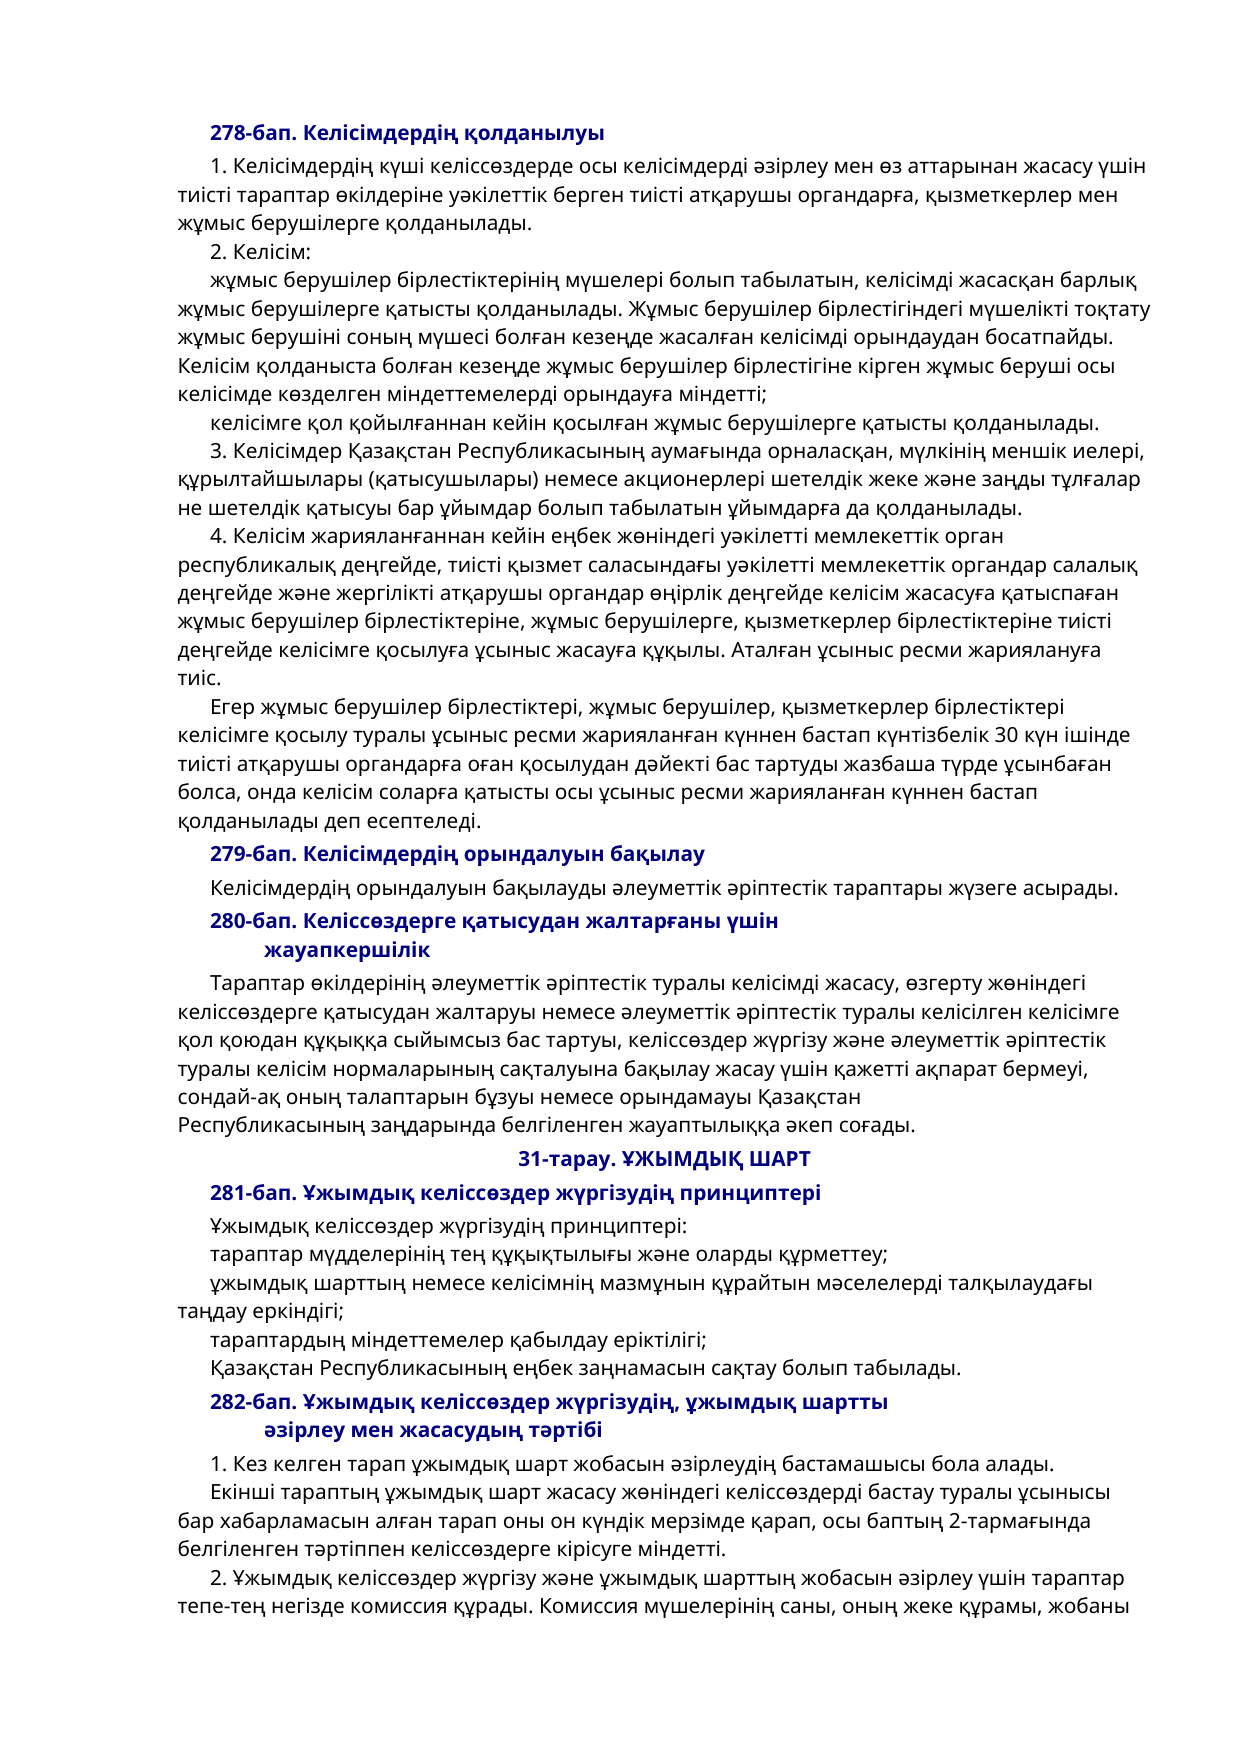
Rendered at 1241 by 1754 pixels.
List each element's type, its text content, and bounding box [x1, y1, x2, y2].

text 280-бап. Келiссөздерге қатысудан жалтарғаны үшiн жауапкершiлiк [177, 906, 1152, 963]
text Ұжымдық келiссөздер жүргiзудiң принциптерi: тараптар мүдделерiнiң тең құқықтылығы және оларды құрметтеу; ұжымдық шарттың немесе келiсiмнiң мазмұнын құрайтын мәселелердi талқылаудағы таңдау еркiндiгi; тараптардың мiндеттемелер қабылдау ерiктiлiгi; Қазақстан Республикасының еңбек заңнамасын сақтау болып табылады. [177, 1211, 1152, 1382]
text 282-бап. Ұжымдық келiссөздер жүргiзудiң, ұжымдық шартты әзiрлеу мен жасасудың тәртiбi [177, 1387, 1152, 1444]
text Тараптар өкiлдерiнiң әлеуметтiк әрiптестiк туралы келiсiмдi жасасу, өзгерту жөнiндегi келiссөздерге қатысудан жалтаруы немесе әлеуметтiк әрiптестiк туралы келiсiлген келiсiмге қол қоюдан құқыққа сыйымсыз бас тартуы, келiссөздер жүргiзу және әлеуметтiк әрiптестiк туралы келiсiм нормаларының сақталуына бақылау жасау үшiн қажеттi ақпарат бермеуi, сондай-ақ оның талаптарын бұзуы немесе орындамауы Қазақстан Республикасының заңдарында белгiленген жауаптылыққа әкеп соғады. [177, 968, 1152, 1139]
text 279-бап. Келiсiмдердiң орындалуын бақылау [177, 839, 1152, 868]
text 278-бап. Келiсiмдердiң қолданылуы [177, 118, 1152, 147]
text 1. Келiсiмдердiң күшi келiссөздерде осы келiсiмдердi әзiрлеу мен өз аттарынан жасасу үшiн тиiстi тараптар өкiлдерiне уәкiлеттiк берген тиiстi атқарушы органдарға, қызметкерлер мен жұмыс берушiлерге қолданылады. 2. Келiсiм: жұмыс берушiлер бiрлестiктерiнiң мүшелерi болып табылатын, келiсiмдi жасасқан барлық жұмыс берушiлерге қатысты қолданылады. Жұмыс берушiлер бiрлестiгiндегi мүшелiктi тоқтату жұмыс берушiнi соның мүшесi болған кезеңде жасалған келiсiмдi орындаудан босатпайды. Келiсiм қолданыста болған кезеңде жұмыс берушiлер бiрлестiгiне кiрген жұмыс берушi осы келiсiмде көзделген мiндеттемелердi орындауға мiндеттi; келiсiмге қол қойылғаннан кейiн қосылған жұмыс берушiлерге қатысты қолданылады. 3. Келiсiмдер Қазақстан Республикасының аумағында орналасқан, мүлкiнiң меншiк иелерi, құрылтайшылары (қатысушылары) немесе акционерлерi шетелдiк жеке және заңды тұлғалар не шетелдiк қатысуы бар ұйымдар болып табылатын ұйымдарға да қолданылады. 4. Келiсiм жарияланғаннан кейiн еңбек жөнiндегi уәкiлеттi мемлекеттiк орган республикалық деңгейде, тиiстi қызмет саласындағы уәкiлеттi мемлекеттiк органдар салалық деңгейде және жергiлiктi атқарушы органдар өңiрлiк деңгейде келiсiм жасасуға қатыспаған жұмыс берушiлер бiрлестiктерiне, жұмыс берушiлерге, қызметкерлер бiрлестiктерiне тиiстi деңгейде келiсiмге қосылуға ұсыныс жасауға құқылы. Аталған ұсыныс ресми жариялануға тиiс. Егер жұмыс берушiлер бiрлестiктерi, жұмыс берушiлер, қызметкерлер бiрлестiктерi келiсiмге қосылу туралы ұсыныс ресми жарияланған күннен бастап күнтiзбелiк 30 күн iшiнде тиiстi атқарушы органдарға оған қосылудан дәйектi бас тартуды жазбаша түрде ұсынбаған болса, онда келiсiм соларға қатысты осы ұсыныс ресми жарияланған күннен бастап қолданылады деп есептеледi. [177, 152, 1152, 834]
text 31-тарау. ҰЖЫМДЫҚ ШАРТ [177, 1144, 1152, 1172]
text 281-бап. Ұжымдық келiссөздер жүргiзудiң принциптерi [177, 1178, 1152, 1206]
text Келiсiмдердiң орындалуын бақылауды әлеуметтiк әрiптестiк тараптары жүзеге асырады. [177, 873, 1152, 901]
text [177, 1449, 1152, 1619]
